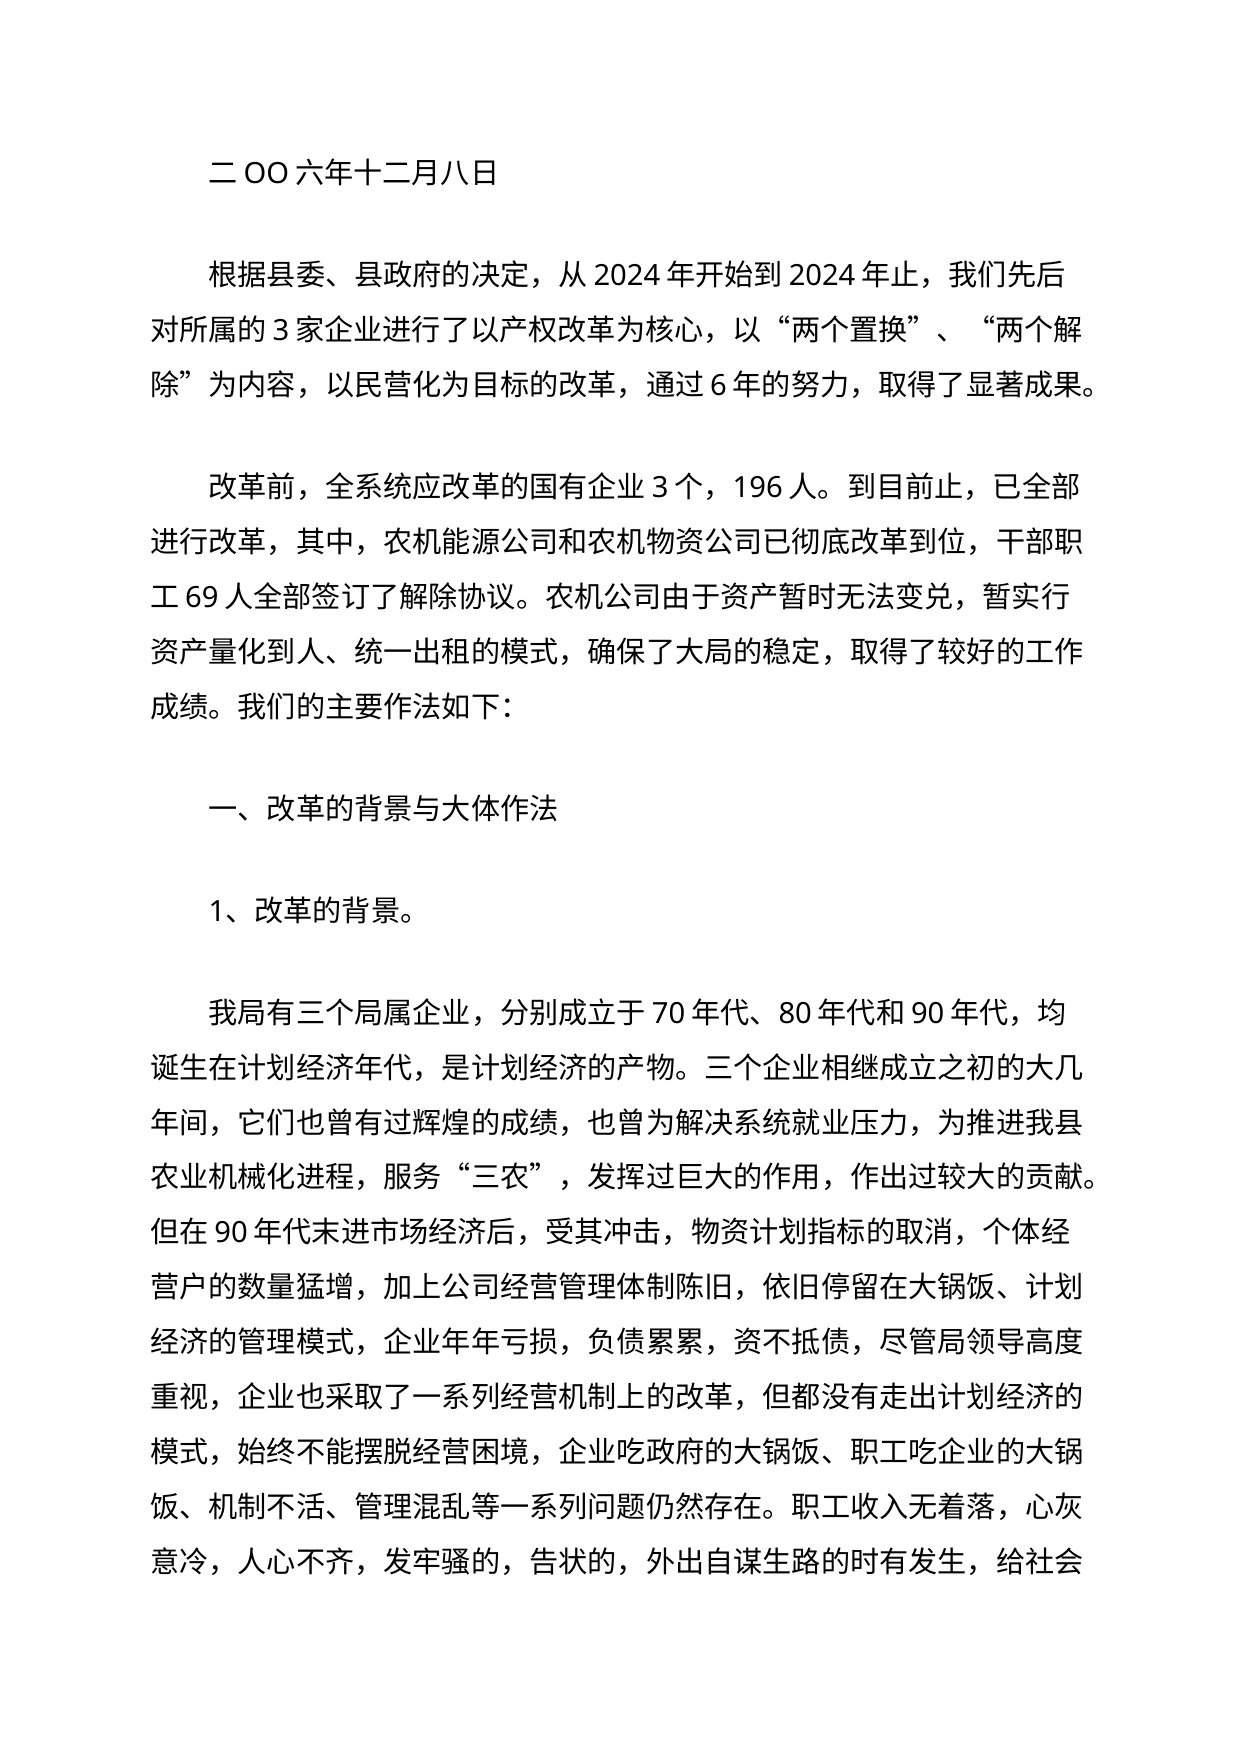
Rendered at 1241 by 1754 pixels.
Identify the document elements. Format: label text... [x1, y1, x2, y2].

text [150, 989, 1090, 1581]
text 二OO六年十二月八日 [150, 150, 1090, 192]
text 改革前，全系统应改革的国有企业3个，196人。到目前止，已全部进行改革，其中，农机能源公司和农机物资公司已彻底改革到位，干部职工69人全部签订了解除协议。农机公司由于资产暂时无法变兑，暂实行资产量化到人、统一出租的模式，确保了大局的稳定，取得了较好的工作成绩。我们的主要作法如下： [150, 464, 1090, 726]
text 一、改革的背景与大体作法 [150, 786, 1090, 828]
text 1、改革的背景。 [150, 887, 1090, 930]
text 根据县委、县政府的决定，从2024年开始到2024年止，我们先后对所属的3家企业进行了以产权改革为核心，以“两个置换”、“两个解除”为内容，以民营化为目标的改革，通过6年的努力，取得了显著成果。 [150, 252, 1090, 404]
